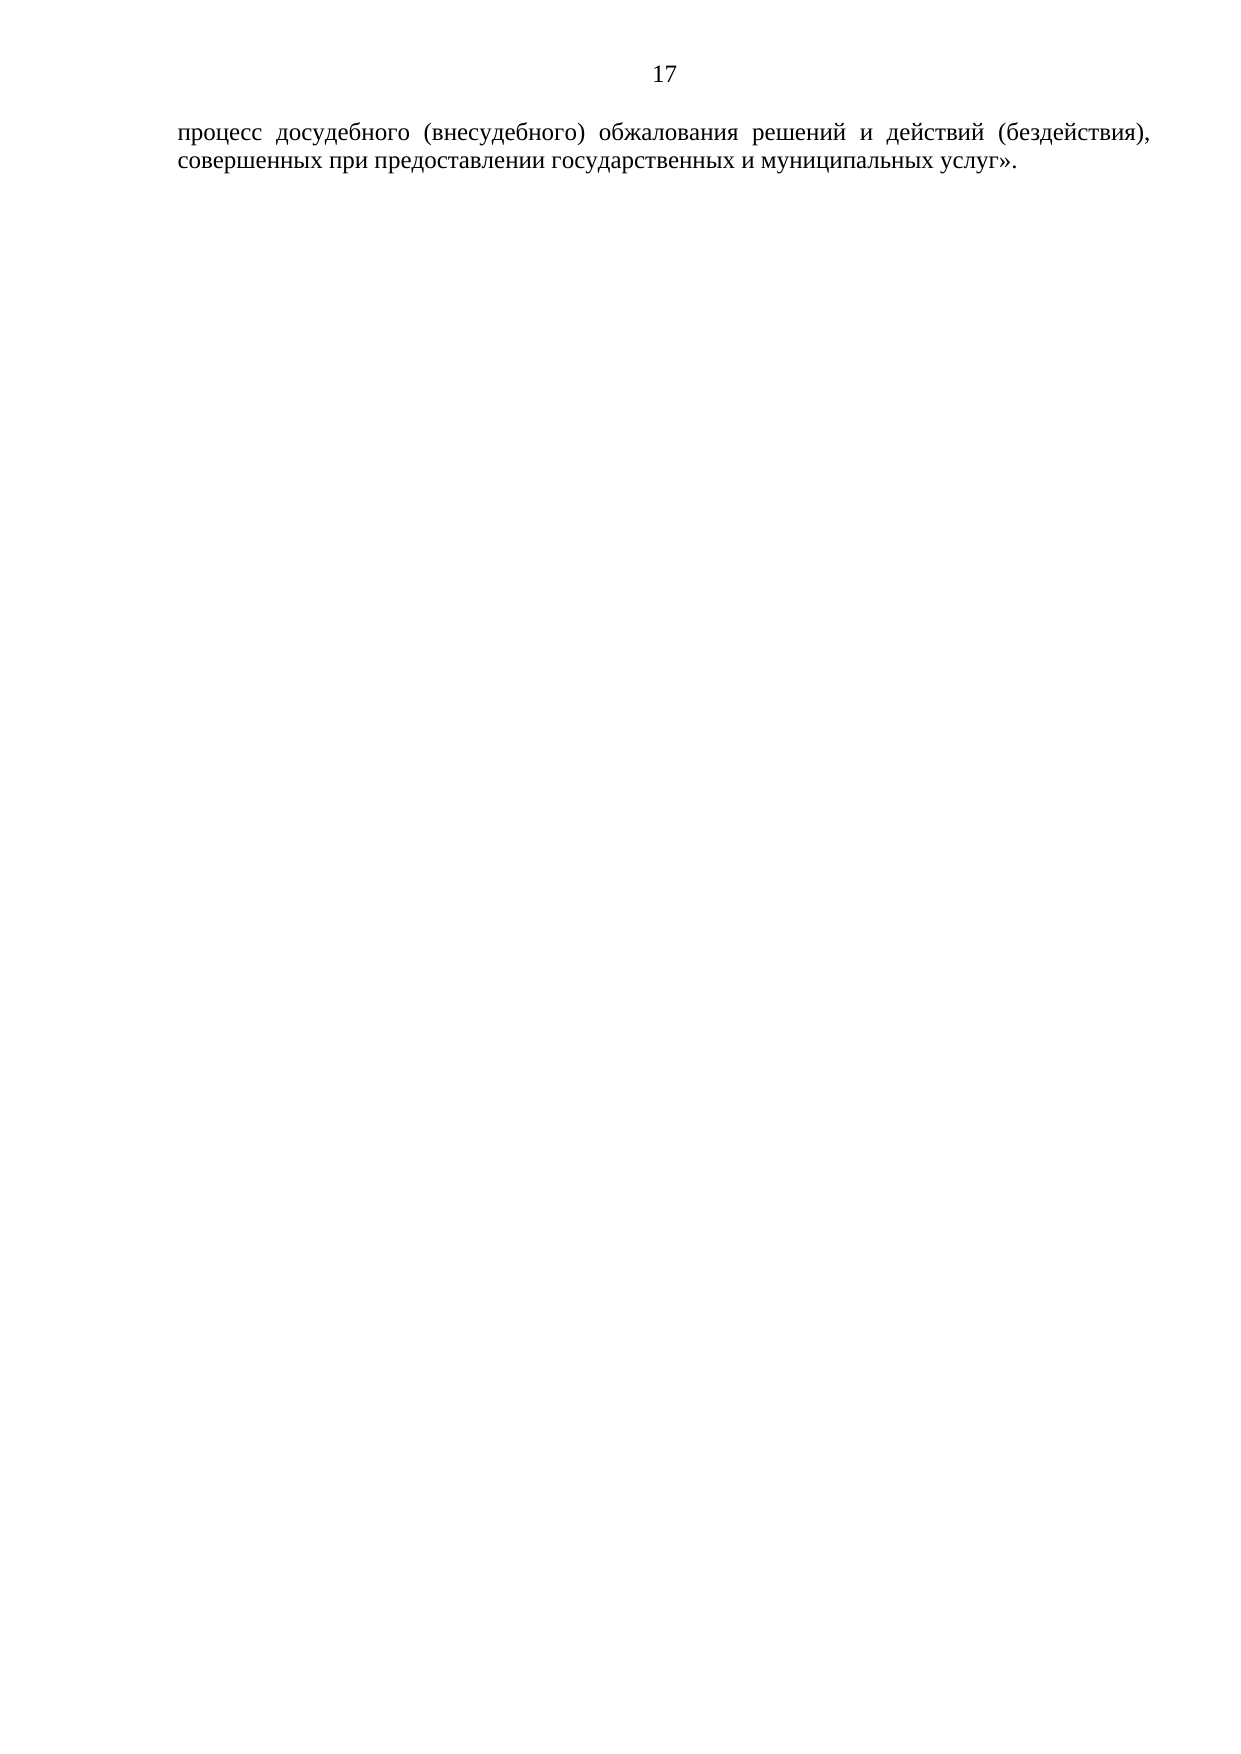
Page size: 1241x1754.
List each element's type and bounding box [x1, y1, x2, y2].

text [177, 117, 1152, 174]
